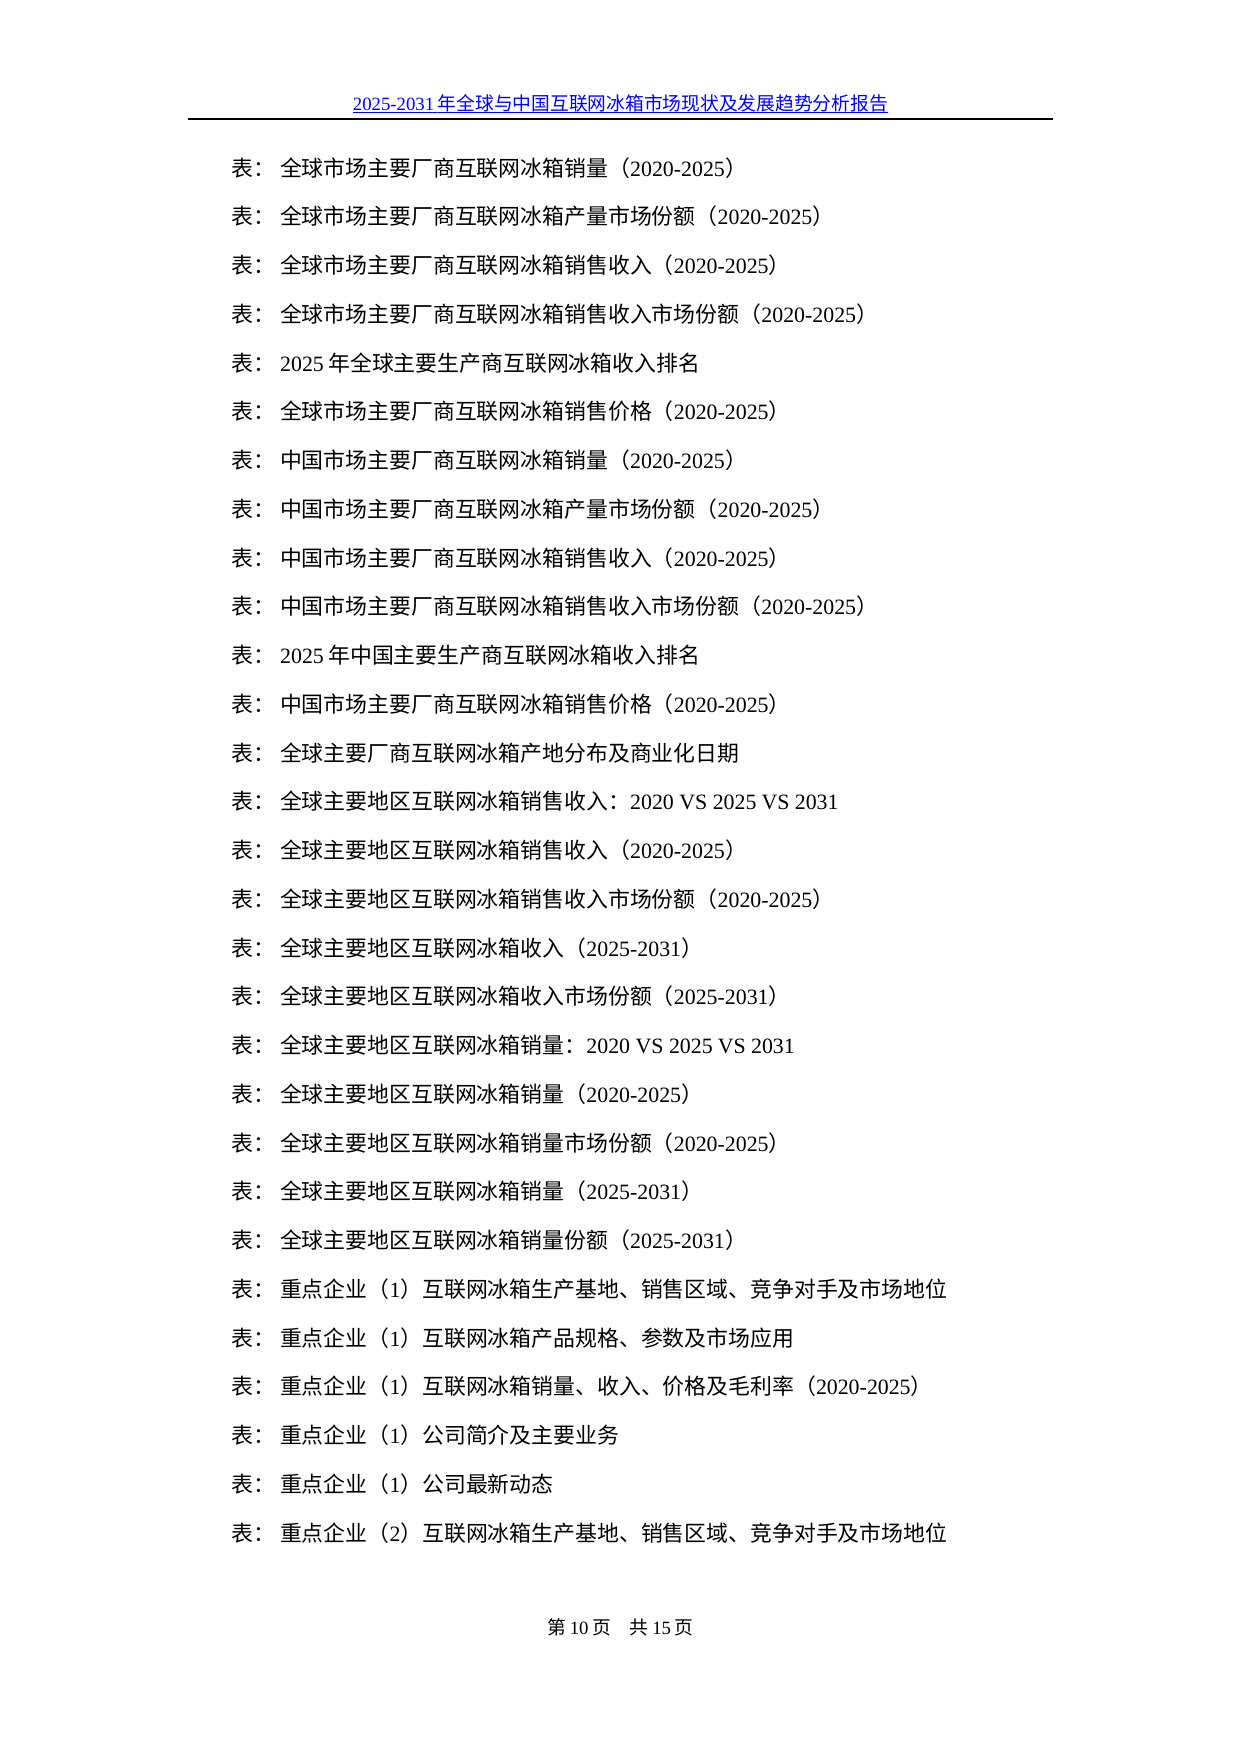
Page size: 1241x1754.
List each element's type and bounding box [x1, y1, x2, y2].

text [187, 150, 1053, 1548]
